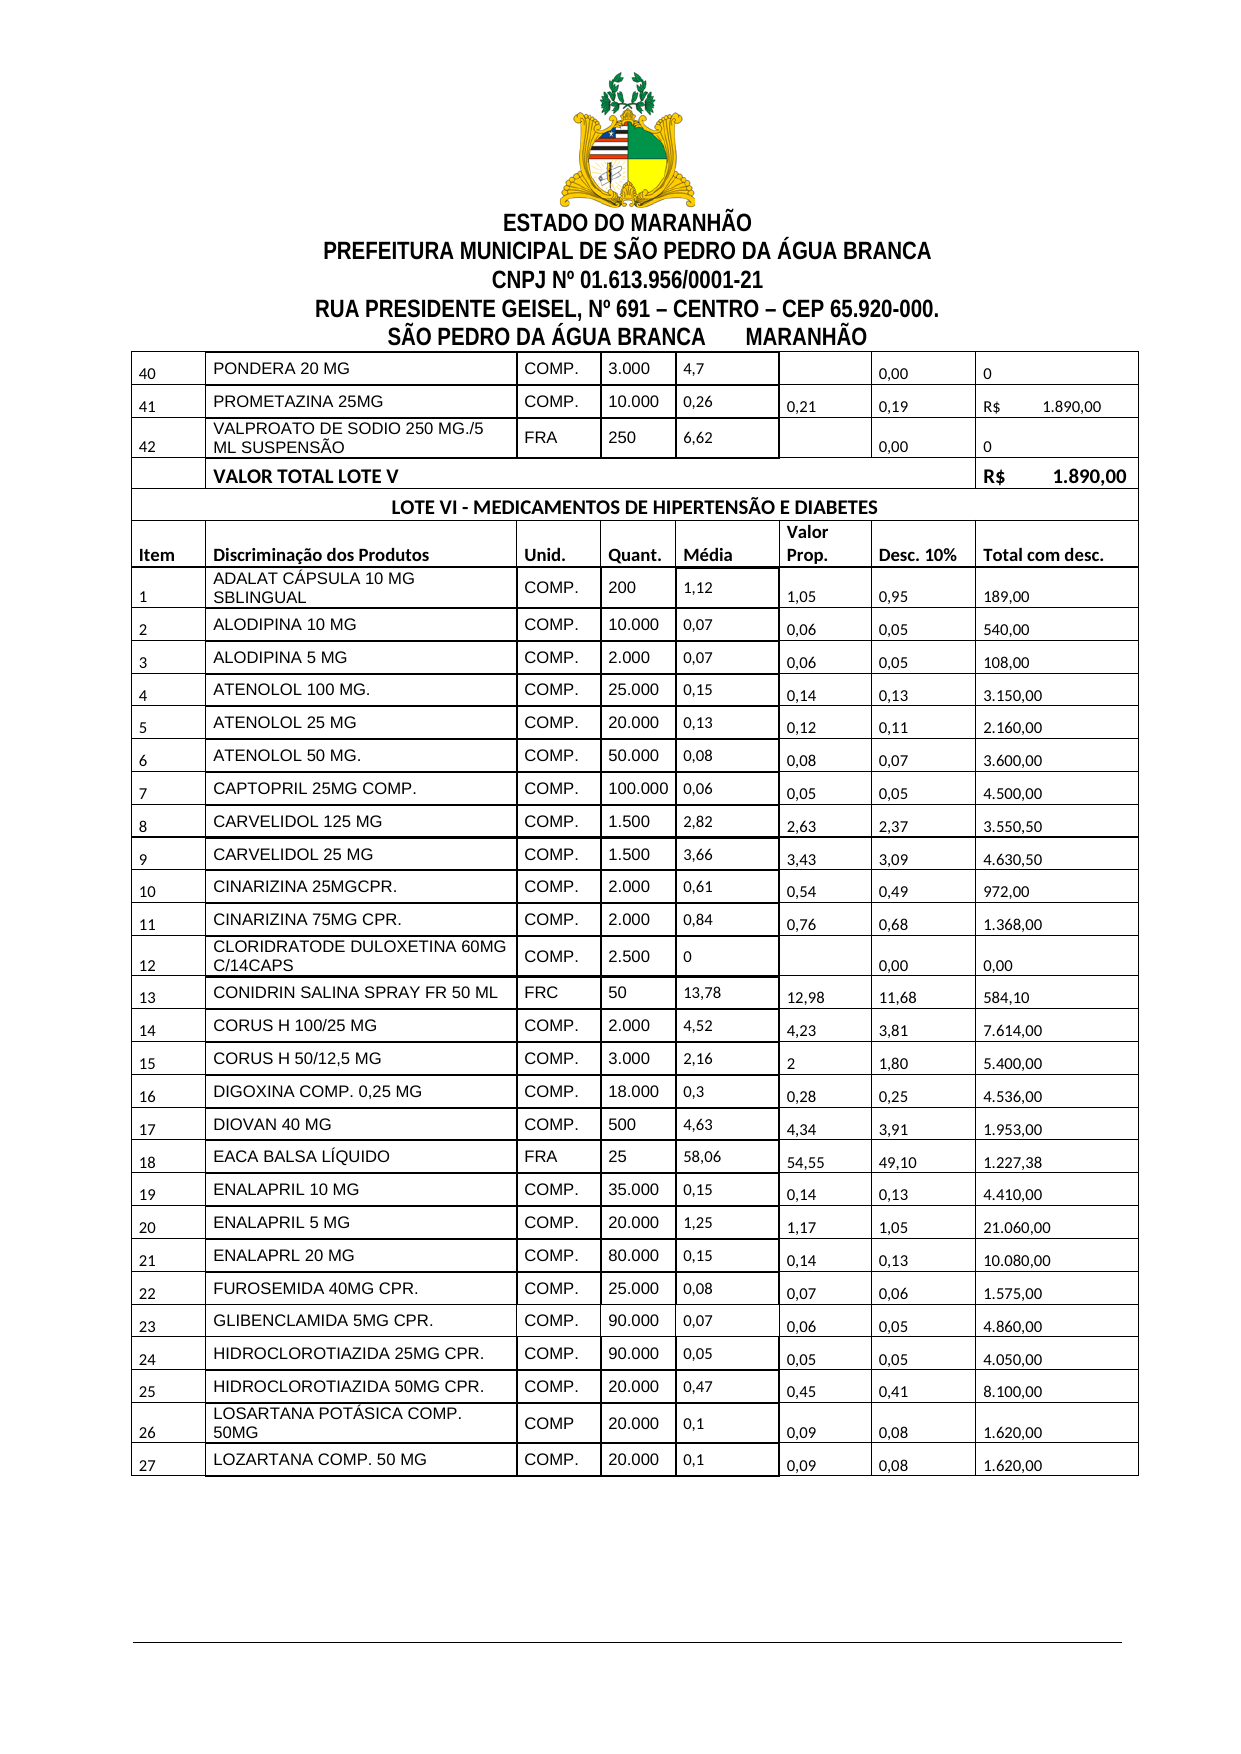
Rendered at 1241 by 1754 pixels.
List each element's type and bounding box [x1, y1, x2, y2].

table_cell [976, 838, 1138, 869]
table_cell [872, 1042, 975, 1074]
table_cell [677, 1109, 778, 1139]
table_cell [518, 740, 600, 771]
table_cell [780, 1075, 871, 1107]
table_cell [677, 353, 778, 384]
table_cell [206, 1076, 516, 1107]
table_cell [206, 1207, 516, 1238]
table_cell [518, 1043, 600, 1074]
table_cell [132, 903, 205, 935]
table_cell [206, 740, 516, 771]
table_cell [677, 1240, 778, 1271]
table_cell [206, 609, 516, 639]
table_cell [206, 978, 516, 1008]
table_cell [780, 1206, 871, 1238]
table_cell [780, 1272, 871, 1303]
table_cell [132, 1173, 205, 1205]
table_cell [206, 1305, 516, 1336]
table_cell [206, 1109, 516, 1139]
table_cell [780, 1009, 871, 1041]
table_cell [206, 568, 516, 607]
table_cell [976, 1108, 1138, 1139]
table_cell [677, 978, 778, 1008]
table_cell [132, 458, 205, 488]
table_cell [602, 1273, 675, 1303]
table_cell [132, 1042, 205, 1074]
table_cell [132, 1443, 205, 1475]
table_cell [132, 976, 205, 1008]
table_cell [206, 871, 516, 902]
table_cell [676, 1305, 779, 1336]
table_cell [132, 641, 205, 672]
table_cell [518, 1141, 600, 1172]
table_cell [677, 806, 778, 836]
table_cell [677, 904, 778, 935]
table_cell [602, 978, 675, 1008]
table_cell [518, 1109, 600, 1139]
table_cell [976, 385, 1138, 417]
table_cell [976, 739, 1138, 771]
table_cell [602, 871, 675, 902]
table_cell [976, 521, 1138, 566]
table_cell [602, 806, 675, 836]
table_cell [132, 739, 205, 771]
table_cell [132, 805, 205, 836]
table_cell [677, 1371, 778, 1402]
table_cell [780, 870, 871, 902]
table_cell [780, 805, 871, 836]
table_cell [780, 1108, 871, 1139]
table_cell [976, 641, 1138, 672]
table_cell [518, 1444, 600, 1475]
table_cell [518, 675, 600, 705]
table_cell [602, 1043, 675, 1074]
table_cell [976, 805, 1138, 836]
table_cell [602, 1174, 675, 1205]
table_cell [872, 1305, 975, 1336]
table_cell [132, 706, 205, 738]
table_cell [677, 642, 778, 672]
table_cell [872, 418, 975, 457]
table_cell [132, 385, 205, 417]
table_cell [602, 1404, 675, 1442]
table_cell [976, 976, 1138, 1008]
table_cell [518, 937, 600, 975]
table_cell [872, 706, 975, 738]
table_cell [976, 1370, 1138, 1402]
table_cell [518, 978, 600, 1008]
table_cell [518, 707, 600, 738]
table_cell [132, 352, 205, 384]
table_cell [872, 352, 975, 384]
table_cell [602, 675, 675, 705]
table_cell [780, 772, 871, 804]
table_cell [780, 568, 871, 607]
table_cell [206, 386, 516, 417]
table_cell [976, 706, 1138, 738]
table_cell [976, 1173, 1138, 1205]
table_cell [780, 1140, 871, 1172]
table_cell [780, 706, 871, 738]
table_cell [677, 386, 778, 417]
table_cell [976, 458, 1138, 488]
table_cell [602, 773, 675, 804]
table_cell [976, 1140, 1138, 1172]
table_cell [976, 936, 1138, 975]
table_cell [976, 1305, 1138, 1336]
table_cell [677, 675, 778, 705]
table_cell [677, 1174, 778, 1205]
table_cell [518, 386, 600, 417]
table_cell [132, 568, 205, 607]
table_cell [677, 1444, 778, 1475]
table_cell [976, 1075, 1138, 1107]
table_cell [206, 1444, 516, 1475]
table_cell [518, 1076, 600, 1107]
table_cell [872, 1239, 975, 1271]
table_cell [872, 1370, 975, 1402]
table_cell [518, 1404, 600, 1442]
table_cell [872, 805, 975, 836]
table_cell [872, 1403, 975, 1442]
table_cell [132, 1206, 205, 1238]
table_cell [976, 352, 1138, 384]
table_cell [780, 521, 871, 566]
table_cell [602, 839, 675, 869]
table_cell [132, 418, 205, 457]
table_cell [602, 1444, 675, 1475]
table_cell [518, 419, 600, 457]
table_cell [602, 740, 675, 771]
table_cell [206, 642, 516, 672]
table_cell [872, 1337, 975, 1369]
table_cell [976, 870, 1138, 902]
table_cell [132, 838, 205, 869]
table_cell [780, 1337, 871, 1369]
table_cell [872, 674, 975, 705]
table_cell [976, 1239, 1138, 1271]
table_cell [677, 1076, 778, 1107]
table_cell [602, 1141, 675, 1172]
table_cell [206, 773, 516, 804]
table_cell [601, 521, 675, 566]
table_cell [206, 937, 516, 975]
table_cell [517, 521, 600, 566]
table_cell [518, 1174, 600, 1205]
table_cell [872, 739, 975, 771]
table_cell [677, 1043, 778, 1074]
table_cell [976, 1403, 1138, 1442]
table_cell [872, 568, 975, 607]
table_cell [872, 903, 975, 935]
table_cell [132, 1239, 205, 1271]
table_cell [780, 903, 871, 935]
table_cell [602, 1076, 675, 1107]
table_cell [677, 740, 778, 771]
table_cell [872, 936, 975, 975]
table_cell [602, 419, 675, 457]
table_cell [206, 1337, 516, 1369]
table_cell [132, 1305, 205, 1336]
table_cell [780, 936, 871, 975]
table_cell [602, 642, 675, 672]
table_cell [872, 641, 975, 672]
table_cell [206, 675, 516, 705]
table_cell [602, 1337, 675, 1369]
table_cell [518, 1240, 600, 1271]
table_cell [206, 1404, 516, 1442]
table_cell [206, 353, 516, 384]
picture [559, 72, 696, 208]
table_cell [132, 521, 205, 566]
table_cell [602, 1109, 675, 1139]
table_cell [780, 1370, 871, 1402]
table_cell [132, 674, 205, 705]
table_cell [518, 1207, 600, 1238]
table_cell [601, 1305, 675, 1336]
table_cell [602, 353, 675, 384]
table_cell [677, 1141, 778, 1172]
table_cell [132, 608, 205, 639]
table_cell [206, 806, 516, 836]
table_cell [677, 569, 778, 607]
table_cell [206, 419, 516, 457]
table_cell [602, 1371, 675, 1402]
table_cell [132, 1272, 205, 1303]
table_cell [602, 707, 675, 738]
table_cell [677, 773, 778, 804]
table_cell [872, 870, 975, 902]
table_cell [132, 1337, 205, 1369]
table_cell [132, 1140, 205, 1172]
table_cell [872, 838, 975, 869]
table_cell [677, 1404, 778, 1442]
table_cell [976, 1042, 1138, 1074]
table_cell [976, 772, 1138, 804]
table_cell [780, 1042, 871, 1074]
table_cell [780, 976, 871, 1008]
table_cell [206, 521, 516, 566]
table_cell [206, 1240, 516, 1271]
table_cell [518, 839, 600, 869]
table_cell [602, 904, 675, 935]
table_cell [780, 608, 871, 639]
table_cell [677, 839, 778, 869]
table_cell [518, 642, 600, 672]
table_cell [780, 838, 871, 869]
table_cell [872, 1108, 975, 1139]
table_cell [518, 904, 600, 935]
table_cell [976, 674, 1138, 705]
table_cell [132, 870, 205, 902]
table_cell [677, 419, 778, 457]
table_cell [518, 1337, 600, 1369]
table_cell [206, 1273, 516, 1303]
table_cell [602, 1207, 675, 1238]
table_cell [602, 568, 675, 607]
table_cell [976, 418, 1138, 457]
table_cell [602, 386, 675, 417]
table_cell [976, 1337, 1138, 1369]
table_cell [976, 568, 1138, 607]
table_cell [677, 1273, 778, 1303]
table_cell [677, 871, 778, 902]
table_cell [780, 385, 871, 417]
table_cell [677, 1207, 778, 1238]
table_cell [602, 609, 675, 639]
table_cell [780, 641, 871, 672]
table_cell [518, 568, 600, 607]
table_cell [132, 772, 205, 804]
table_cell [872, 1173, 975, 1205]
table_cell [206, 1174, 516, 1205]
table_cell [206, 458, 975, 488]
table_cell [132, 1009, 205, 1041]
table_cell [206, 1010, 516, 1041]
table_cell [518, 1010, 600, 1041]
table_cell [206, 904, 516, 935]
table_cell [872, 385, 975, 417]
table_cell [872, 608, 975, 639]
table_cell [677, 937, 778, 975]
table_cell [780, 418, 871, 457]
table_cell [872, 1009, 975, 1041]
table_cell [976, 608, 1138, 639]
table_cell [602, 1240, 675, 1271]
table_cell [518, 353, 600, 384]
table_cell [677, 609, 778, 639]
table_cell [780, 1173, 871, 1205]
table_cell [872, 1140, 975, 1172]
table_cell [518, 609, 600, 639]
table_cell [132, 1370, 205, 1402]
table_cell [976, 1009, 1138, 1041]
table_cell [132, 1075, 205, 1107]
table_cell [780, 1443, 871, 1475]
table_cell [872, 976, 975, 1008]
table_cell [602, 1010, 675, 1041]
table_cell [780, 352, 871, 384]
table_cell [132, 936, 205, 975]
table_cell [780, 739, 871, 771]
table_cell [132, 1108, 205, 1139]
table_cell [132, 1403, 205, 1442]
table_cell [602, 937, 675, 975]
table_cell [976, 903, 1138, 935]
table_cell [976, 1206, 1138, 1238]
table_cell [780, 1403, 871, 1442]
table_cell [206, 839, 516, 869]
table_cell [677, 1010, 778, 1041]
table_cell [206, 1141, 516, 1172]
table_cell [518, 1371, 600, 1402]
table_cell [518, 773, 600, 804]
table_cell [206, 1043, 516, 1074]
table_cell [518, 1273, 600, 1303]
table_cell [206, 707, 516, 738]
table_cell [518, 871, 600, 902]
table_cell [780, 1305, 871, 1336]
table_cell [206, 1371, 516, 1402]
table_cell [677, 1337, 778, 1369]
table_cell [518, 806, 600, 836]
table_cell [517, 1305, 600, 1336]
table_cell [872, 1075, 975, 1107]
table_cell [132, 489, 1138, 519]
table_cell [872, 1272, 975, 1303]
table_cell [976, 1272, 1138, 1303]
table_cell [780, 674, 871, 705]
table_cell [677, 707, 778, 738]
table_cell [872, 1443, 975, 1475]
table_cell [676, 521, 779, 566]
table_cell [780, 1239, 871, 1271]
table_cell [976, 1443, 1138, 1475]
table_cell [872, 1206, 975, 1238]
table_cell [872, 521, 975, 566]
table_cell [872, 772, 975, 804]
